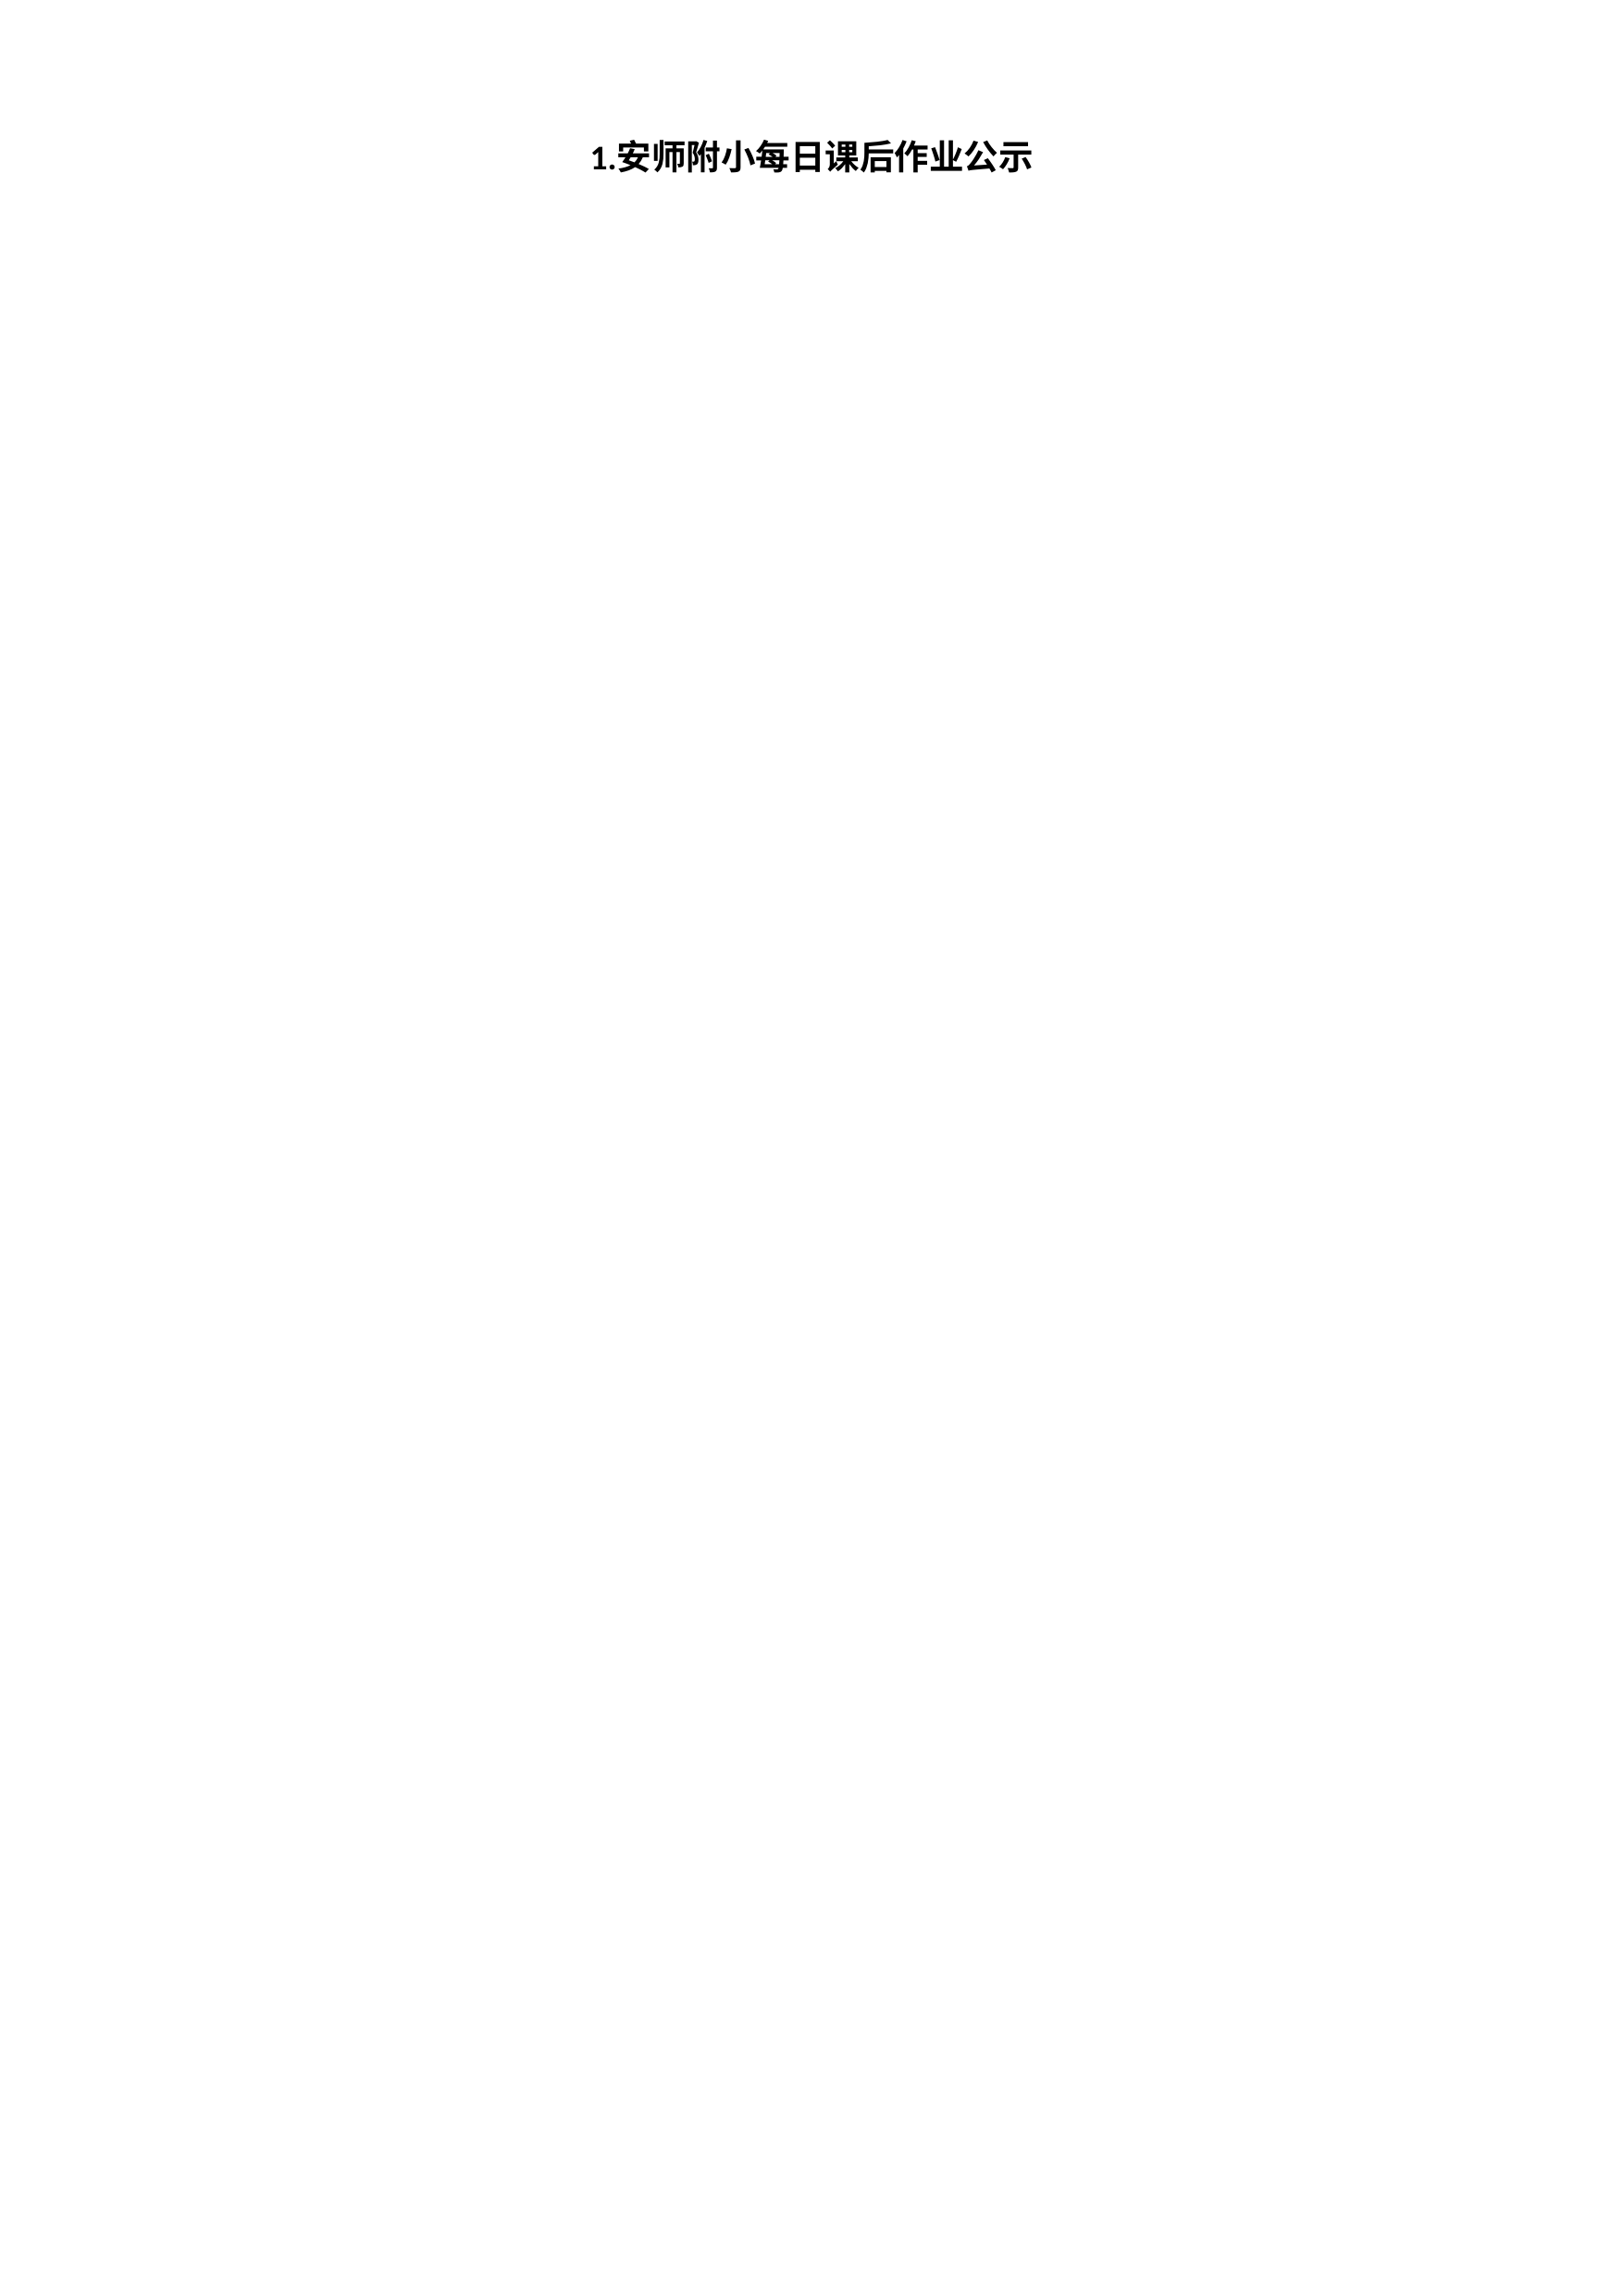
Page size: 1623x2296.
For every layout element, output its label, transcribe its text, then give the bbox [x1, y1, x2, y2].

text 1.安师附小每日课后作业公示 [173, 125, 1449, 185]
